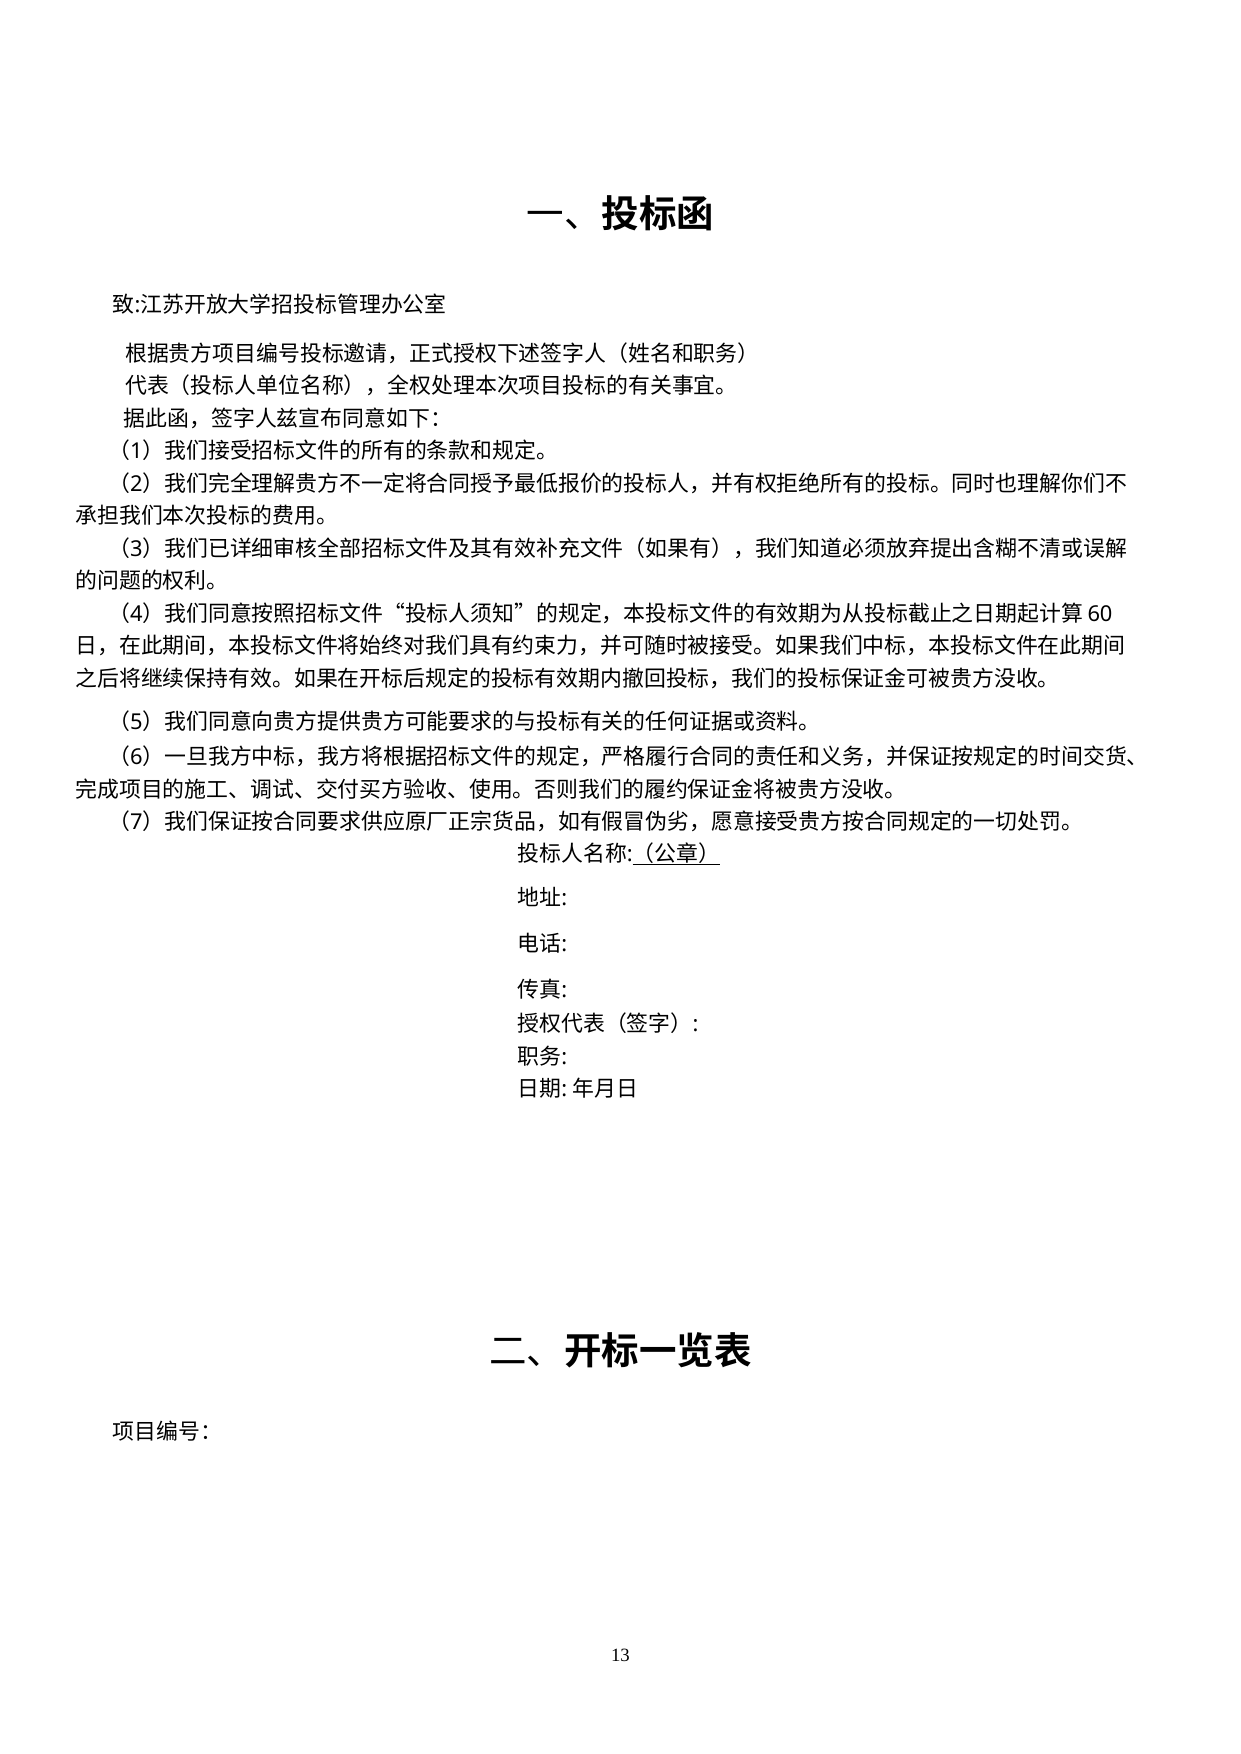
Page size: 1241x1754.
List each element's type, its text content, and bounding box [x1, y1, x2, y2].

text （2）我们完全理解贵方不一定将合同授予最低报价的投标人，并有权拒绝所有的投标。同时也理解你们不承担我们本次投标的费用。 [75, 465, 1128, 530]
text 传真: [112, 960, 1128, 1006]
list 开标一览表 [112, 1316, 1128, 1381]
text （7）我们保证按合同要求供应原厂正宗货品，如有假冒伪劣，愿意接受贵方按合同规定的一切处罚。 [75, 804, 1128, 836]
text 据此函，签字人兹宣布同意如下： [112, 400, 1128, 433]
text 代表（投标人单位名称），全权处理本次项目投标的有关事宜。 [125, 368, 1128, 400]
text 日期: 年月日 [112, 1071, 1128, 1104]
text 致:江苏开放大学招投标管理办公室 [112, 287, 1128, 319]
text （4）我们同意按照招标文件“投标人须知”的规定，本投标文件的有效期为从投标截止之日期起计算60日，在此期间，本投标文件将始终对我们具有约束力，并可随时被接受。如果我们中标，本投标文件在此期间之后将继续保持有效。如果在开标后规定的投标有效期内撤回投标，我们的投标保证金可被贵方没收。 [75, 595, 1128, 693]
text （6）一旦我方中标，我方将根据招标文件的规定，严格履行合同的责任和义务，并保证按规定的时间交货、完成项目的施工、调试、交付买方验收、使用。否则我们的履约保证金将被贵方没收。 [75, 739, 1128, 804]
text （1）我们接受招标文件的所有的条款和规定。 [75, 433, 1128, 465]
text （3）我们已详细审核全部招标文件及其有效补充文件（如果有），我们知道必须放弃提出含糊不清或误解的问题的权利。 [75, 530, 1128, 595]
text 电话: [112, 914, 1128, 960]
text 根据贵方项目编号投标邀请，正式授权下述签字人（姓名和职务） [125, 335, 1128, 368]
text 一、投标函 [112, 178, 1128, 243]
text 地址: [112, 869, 1128, 914]
text 职务: [112, 1039, 1128, 1071]
text （5）我们同意向贵方提供贵方可能要求的与投标有关的任何证据或资料。 [75, 693, 1128, 739]
text 投标人名称:（公章） [112, 836, 1128, 869]
text 项目编号： [112, 1413, 1128, 1446]
text 授权代表（签字）: [112, 1006, 1128, 1039]
